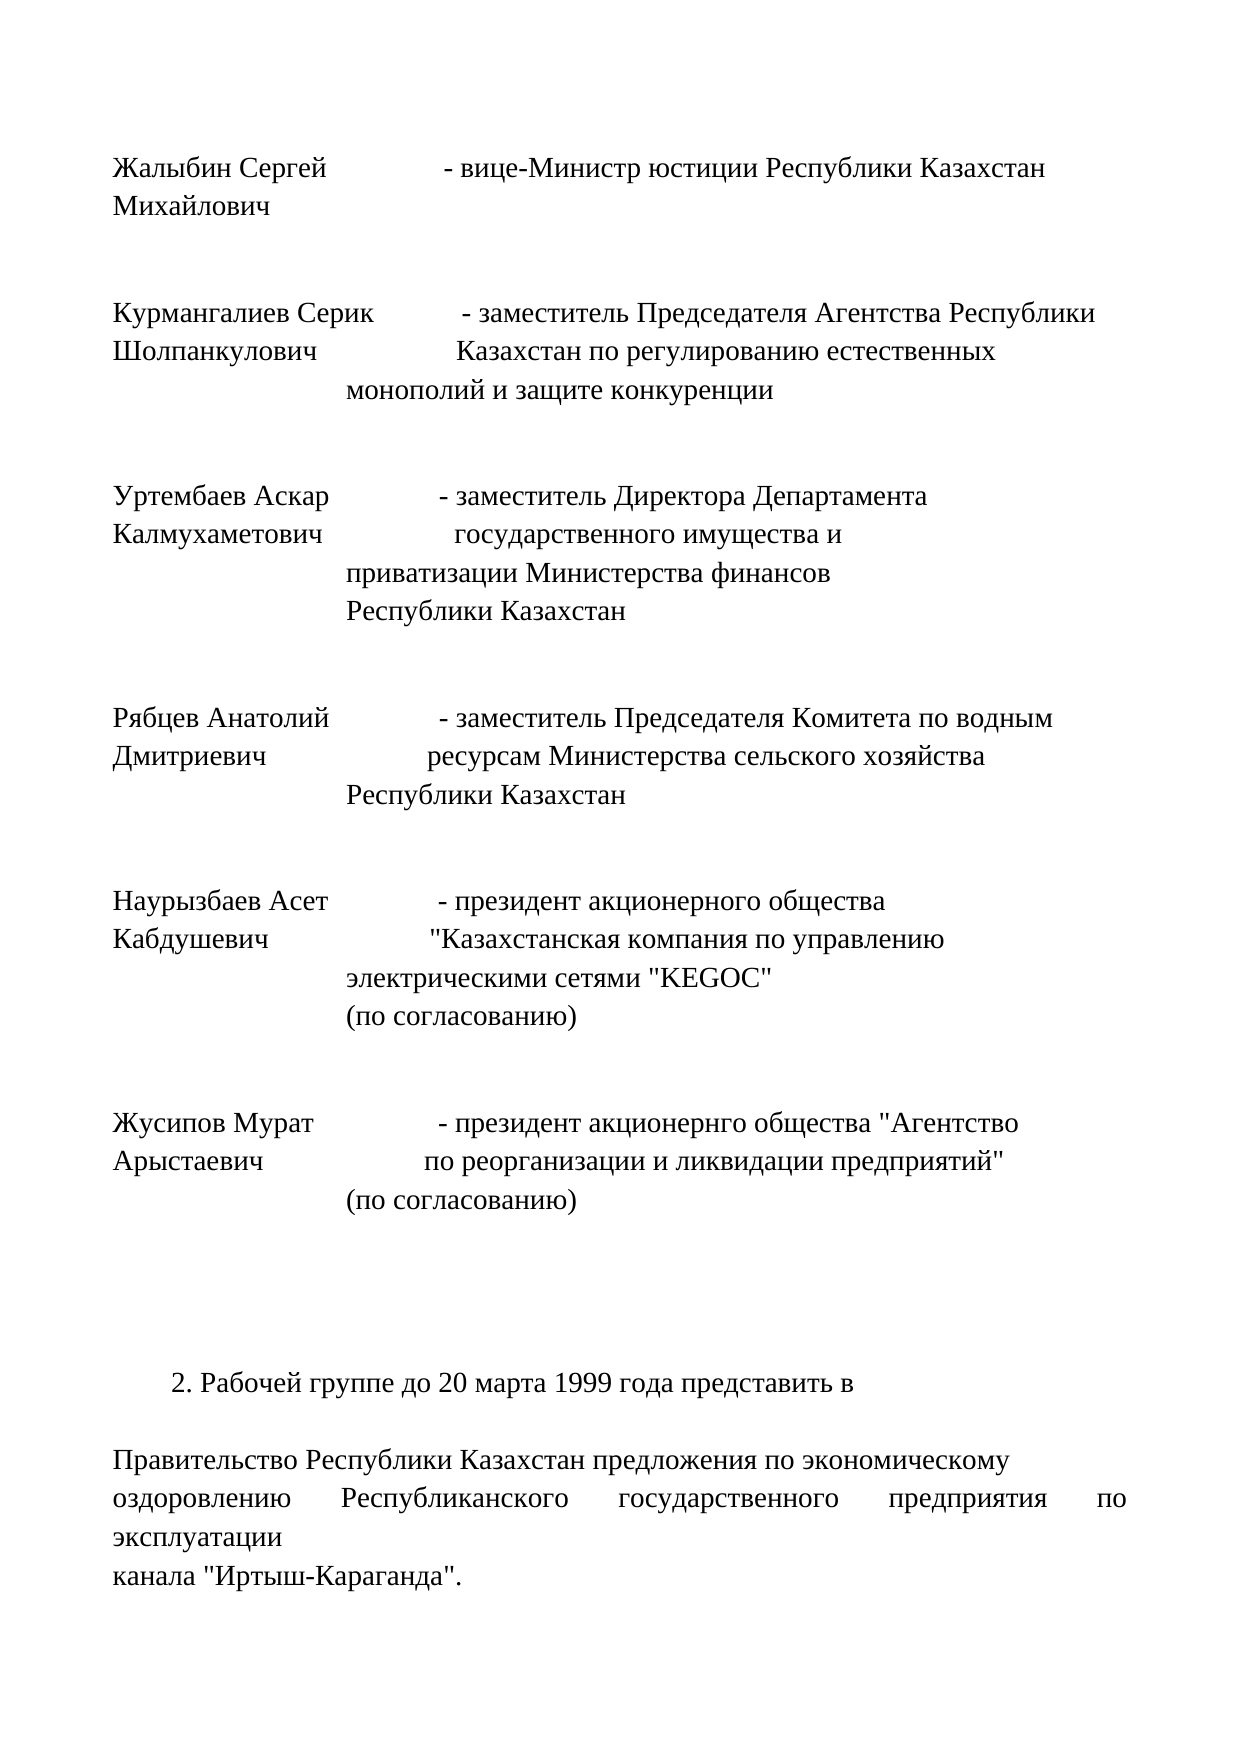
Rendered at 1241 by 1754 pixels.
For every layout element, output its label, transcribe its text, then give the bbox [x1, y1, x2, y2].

text Правительство Республики Казахстан предложения по экономическому [112, 1442, 1128, 1476]
text (по согласованию) [112, 1182, 1128, 1215]
text оздоровлению Республиканского государственного предприятия по эксплуатации [112, 1481, 1128, 1553]
text Арыстаевич по реорганизации и ликвидации предприятий" [112, 1143, 1128, 1177]
text приватизации Министерства финансов [112, 555, 1128, 588]
text Рябцев Анатолий - заместитель Председателя Комитета по водным [112, 700, 1128, 733]
text (по согласованию) [112, 998, 1128, 1032]
text Жалыбин Сергей - вице-Министр юстиции Республики Казахстан [112, 150, 1128, 183]
text Михайлович [112, 188, 1128, 222]
text канала "Иртыш-Караганда". [112, 1558, 1128, 1591]
text Шолпанкулович Казахстан по регулированию естественных [112, 333, 1128, 367]
text Курмангалиев Серик - заместитель Председателя Агентства Республики [112, 295, 1128, 328]
text Республики Казахстан [112, 777, 1128, 810]
text Уртембаев Аскар - заместитель Директора Департамента [112, 478, 1128, 511]
text Кабдушевич "Казахстанская компания по управлению [112, 921, 1128, 955]
text Наурызбаев Асет - президент акционерного общества [112, 883, 1128, 916]
text монополий и защите конкуренции [112, 372, 1128, 405]
text Республики Казахстан [112, 593, 1128, 627]
text Дмитриевич ресурсам Министерства сельского хозяйства [112, 738, 1128, 772]
text электрическими сетями "KEGOC" [112, 960, 1128, 993]
text Жусипов Мурат - президент акционернго общества "Агентство [112, 1105, 1128, 1138]
text Калмухаметович государственного имущества и [112, 516, 1128, 550]
text 2. Рабочей группе до 20 марта 1999 года представить в [112, 1326, 1128, 1398]
